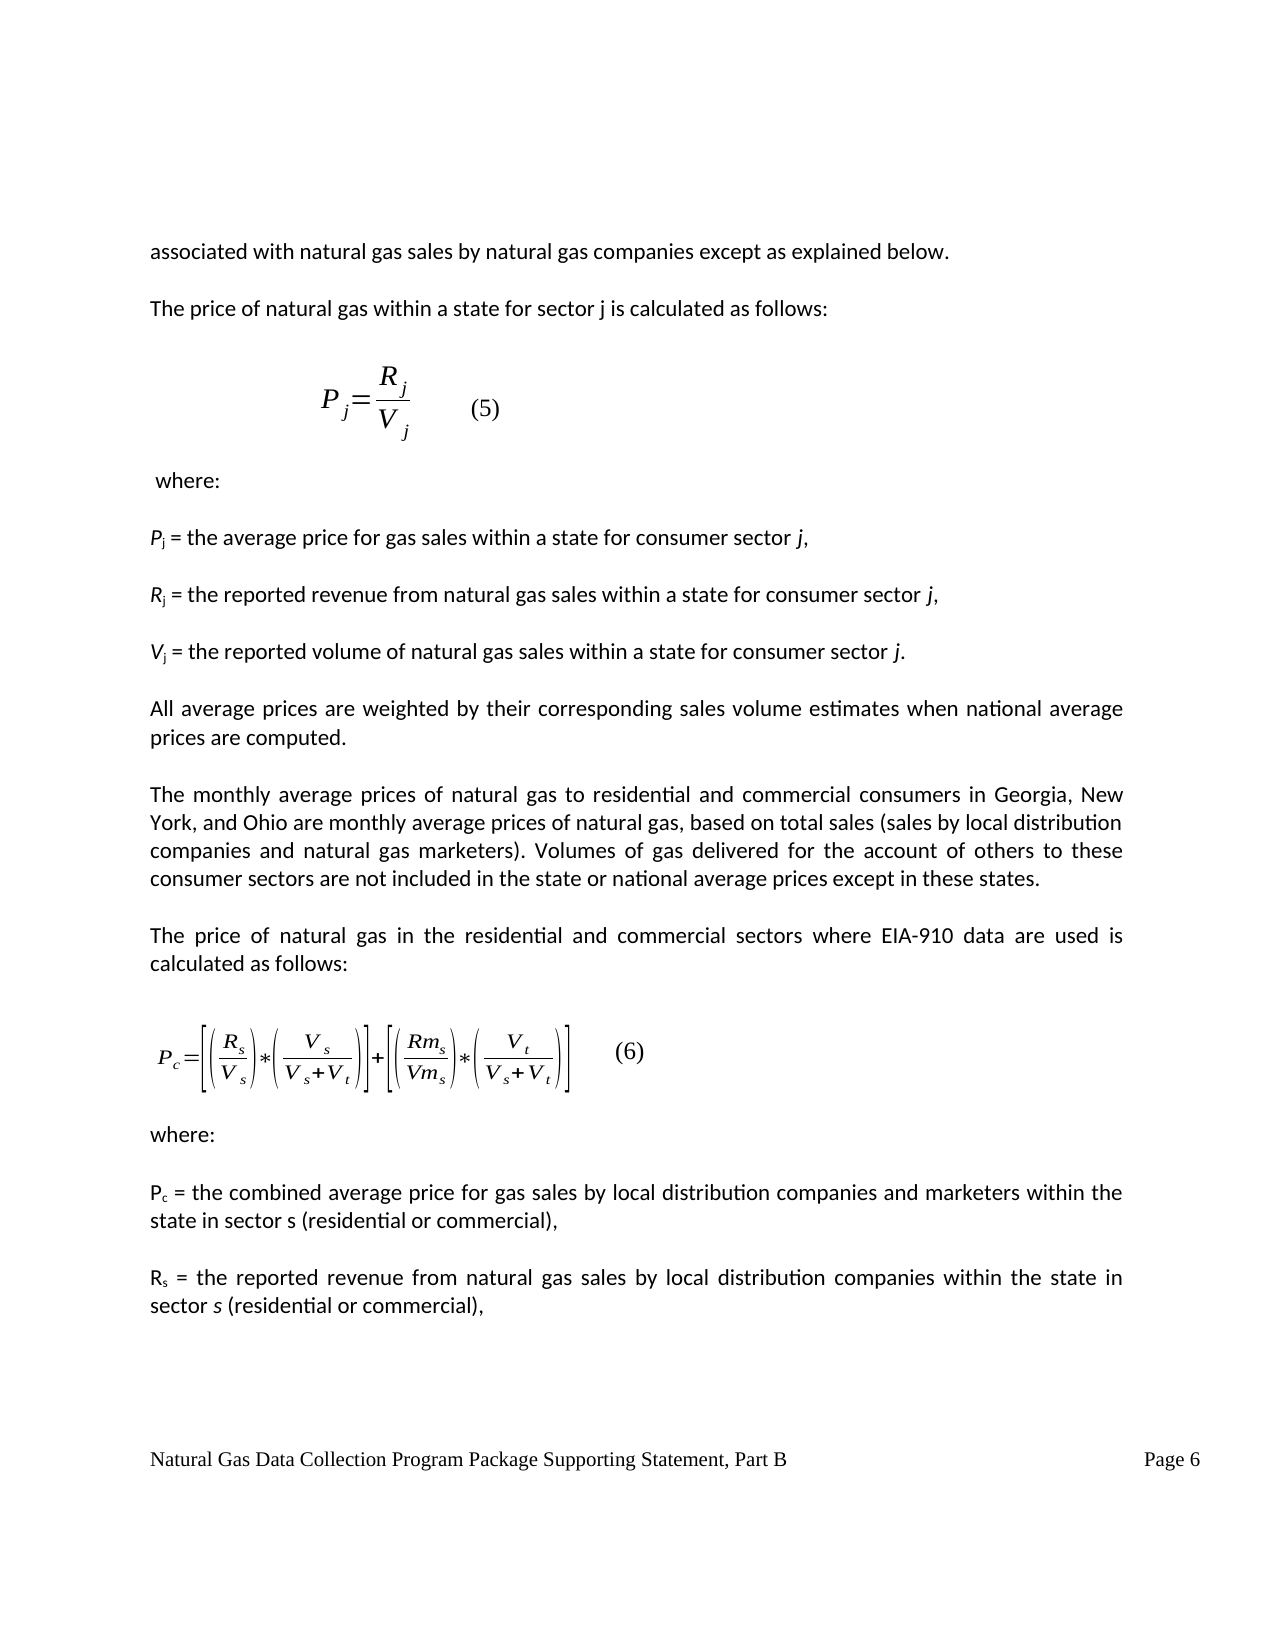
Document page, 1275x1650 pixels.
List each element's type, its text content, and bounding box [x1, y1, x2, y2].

text The monthly average prices of natural gas to residential and commercial consumers in Georgia, New York, and Ohio are monthly average prices of natural gas, based on total sales (sales by local distribution companies and natural gas marketers). Volumes of gas delivered for the account of others to these consumer sectors are not included in the state or national average prices except in these states. [150, 780, 1125, 892]
text Vj = the reported volume of natural gas sales within a state for consumer sector j. [150, 637, 1125, 665]
text Rj = the reported revenue from natural gas sales within a state for consumer sector j, [150, 580, 1125, 608]
text The price of natural gas within a state for sector j is calculated as follows: [150, 294, 1125, 322]
text Rs = the reported revenue from natural gas sales by local distribution companies within the state in sector s (residential or commercial), [150, 1263, 1125, 1319]
text The price of natural gas in the residential and commercial sectors where EIA-910 data are used is calculated as follows: [150, 921, 1125, 977]
text where: [150, 466, 1125, 494]
text where: [150, 1121, 1125, 1149]
text Pj = the average price for gas sales within a state for consumer sector j, [150, 523, 1125, 551]
text Pc = the combined average price for gas sales by local distribution companies and marketers within the state in sector s (residential or commercial), [150, 1178, 1125, 1234]
text All average prices are weighted by their corresponding sales volume estimates when national average prices are computed. [150, 694, 1125, 751]
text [150, 237, 1125, 265]
